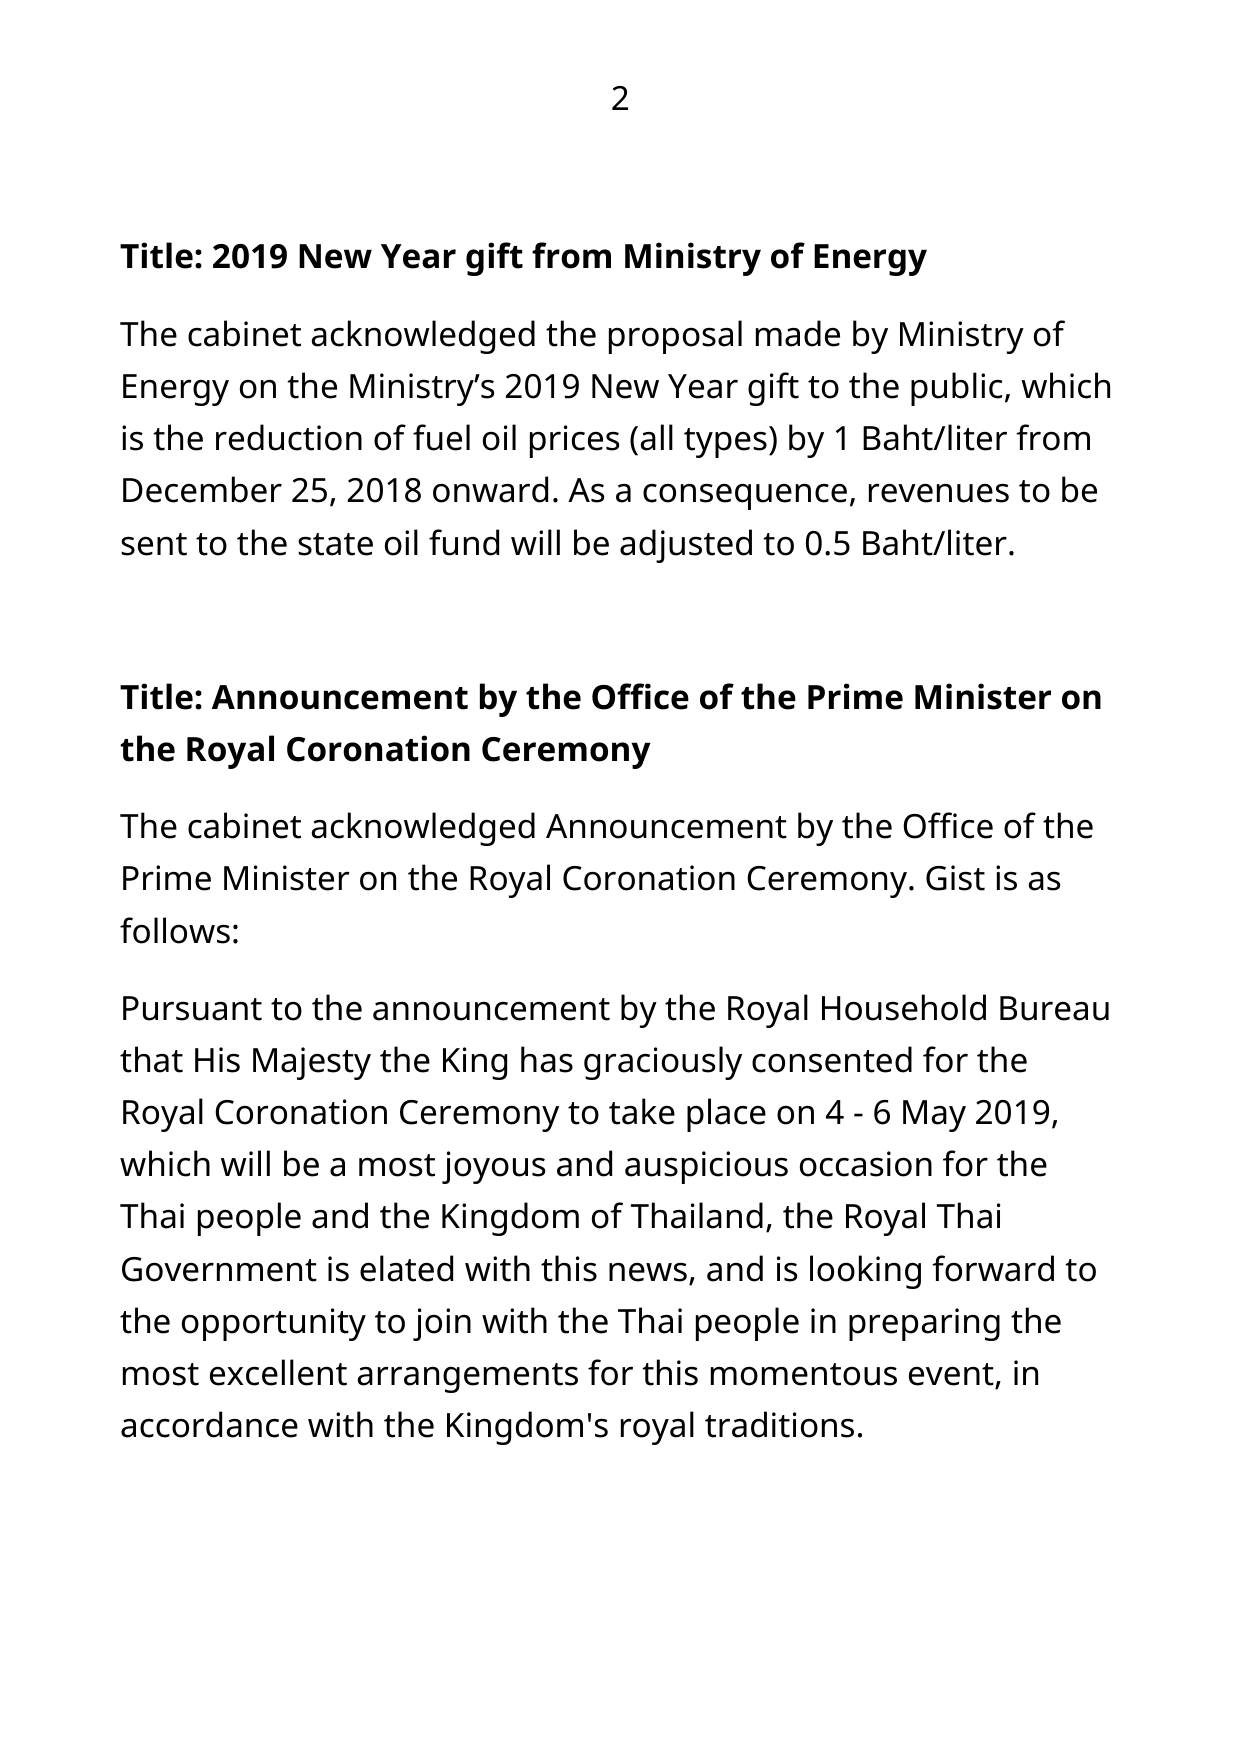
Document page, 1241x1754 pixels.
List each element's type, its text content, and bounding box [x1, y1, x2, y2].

text The cabinet acknowledged Announcement by the Office of the Prime Minister on the Royal Coronation Ceremony. Gist is as follows: [120, 803, 1120, 953]
text The cabinet acknowledged the proposal made by Ministry of Energy on the Ministry’s 2019 New Year gift to the public, which is the reduction of fuel oil prices (all types) by 1 Baht/liter from December 25, 2018 onward. As a consequence, revenues to be sent to the state oil fund will be adjusted to 0.5 Baht/liter. [120, 311, 1120, 565]
text Title: Announcement by the Office of the Prime Minister on the Royal Coronation Ceremony [120, 674, 1120, 771]
text Title: 2019 New Year gift from Ministry of Energy [120, 233, 1120, 279]
text Pursuant to the announcement by the Royal Household Bureau that His Majesty the King has graciously consented for the Royal Coronation Ceremony to take place on 4 - 6 May 2019, which will be a most joyous and auspicious occasion for the Thai people and the Kingdom of Thailand, the Royal Thai Government is elated with this news, and is looking forward to the opportunity to join with the Thai people in preparing the most excellent arrangements for this momentous event, in accordance with the Kingdom's royal traditions. [120, 984, 1120, 1447]
